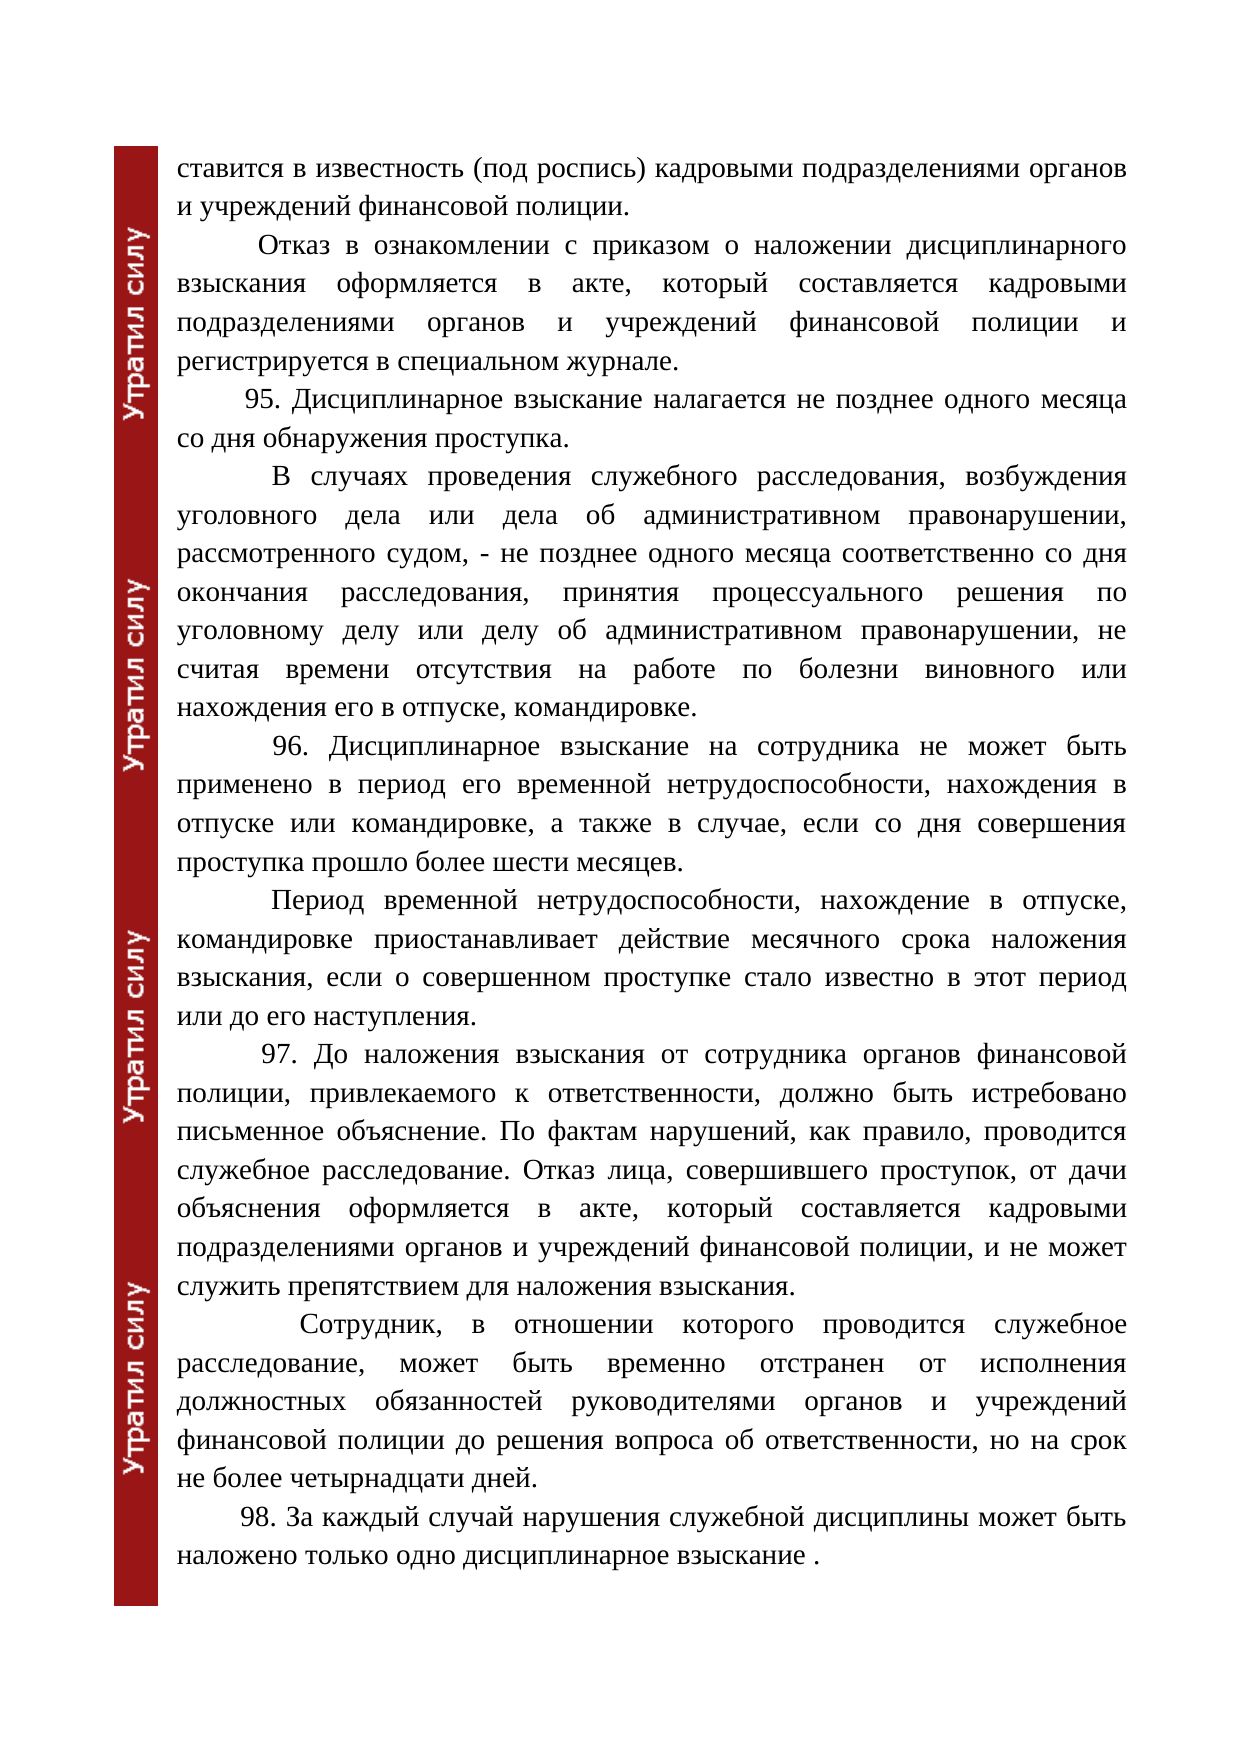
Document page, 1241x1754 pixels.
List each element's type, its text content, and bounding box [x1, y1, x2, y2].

picture [114, 453, 158, 458]
text Сотрудник, в отношении которого проводится служебное расследование, может быть временно отстранен от исполнения должностных обязанностей руководителями органов и учреждений финансовой полиции до решения вопроса об ответственности, но на срок не более четырнадцати дней. [112, 1306, 1128, 1494]
picture [114, 1031, 158, 1036]
picture [114, 723, 158, 728]
text 95. Дисциплинарное взыскание налагается не позднее одного месяца со дня обнаружения проступка. [112, 381, 1128, 453]
text В случаях проведения служебного расследования, возбуждения уголовного дела или дела об административном правонарушении, рассмотренного судом, - не позднее одного месяца соответственно со дня окончания расследования, принятия процессуального решения по уголовному делу или делу об административном правонарушении, не считая времени отсутствия на работе по болезни виновного или нахождения его в отпуске, командировке. [112, 458, 1128, 723]
picture [114, 376, 158, 381]
picture [114, 877, 158, 882]
picture [114, 1301, 158, 1306]
text Отказ в ознакомлении с приказом о наложении дисциплинарного взыскания оформляется в акте, который составляется кадровыми подразделениями органов и учреждений финансовой полиции и регистрируется в специальном журнале. [112, 227, 1128, 376]
text Период временной нетрудоспособности, нахождение в отпуске, командировке приостанавливает действие месячного срока наложения взыскания, если о совершенном проступке стало известно в этот период или до его наступления. [112, 882, 1128, 1031]
picture [114, 146, 158, 150]
picture [114, 1571, 158, 1606]
text 98. За каждый случай нарушения служебной дисциплины может быть наложено только одно дисциплинарное взыскание . [112, 1499, 1128, 1571]
picture [114, 1494, 158, 1499]
text 96. Дисциплинарное взыскание на сотрудника не может быть применено в период его временной нетрудоспособности, нахождения в отпуске или командировке, а также в случае, если со дня совершения проступка прошло более шести месяцев. [112, 728, 1128, 877]
picture [114, 222, 158, 227]
text 97. До наложения взыскания от сотрудника органов финансовой полиции, привлекаемого к ответственности, должно быть истребовано письменное объяснение. По фактам нарушений, как правило, проводится служебное расследование. Отказ лица, совершившего проступок, от дачи объяснения оформляется в акте, который составляется кадровыми подразделениями органов и учреждений финансовой полиции, и не может служить препятствием для наложения взыскания. [112, 1036, 1128, 1301]
